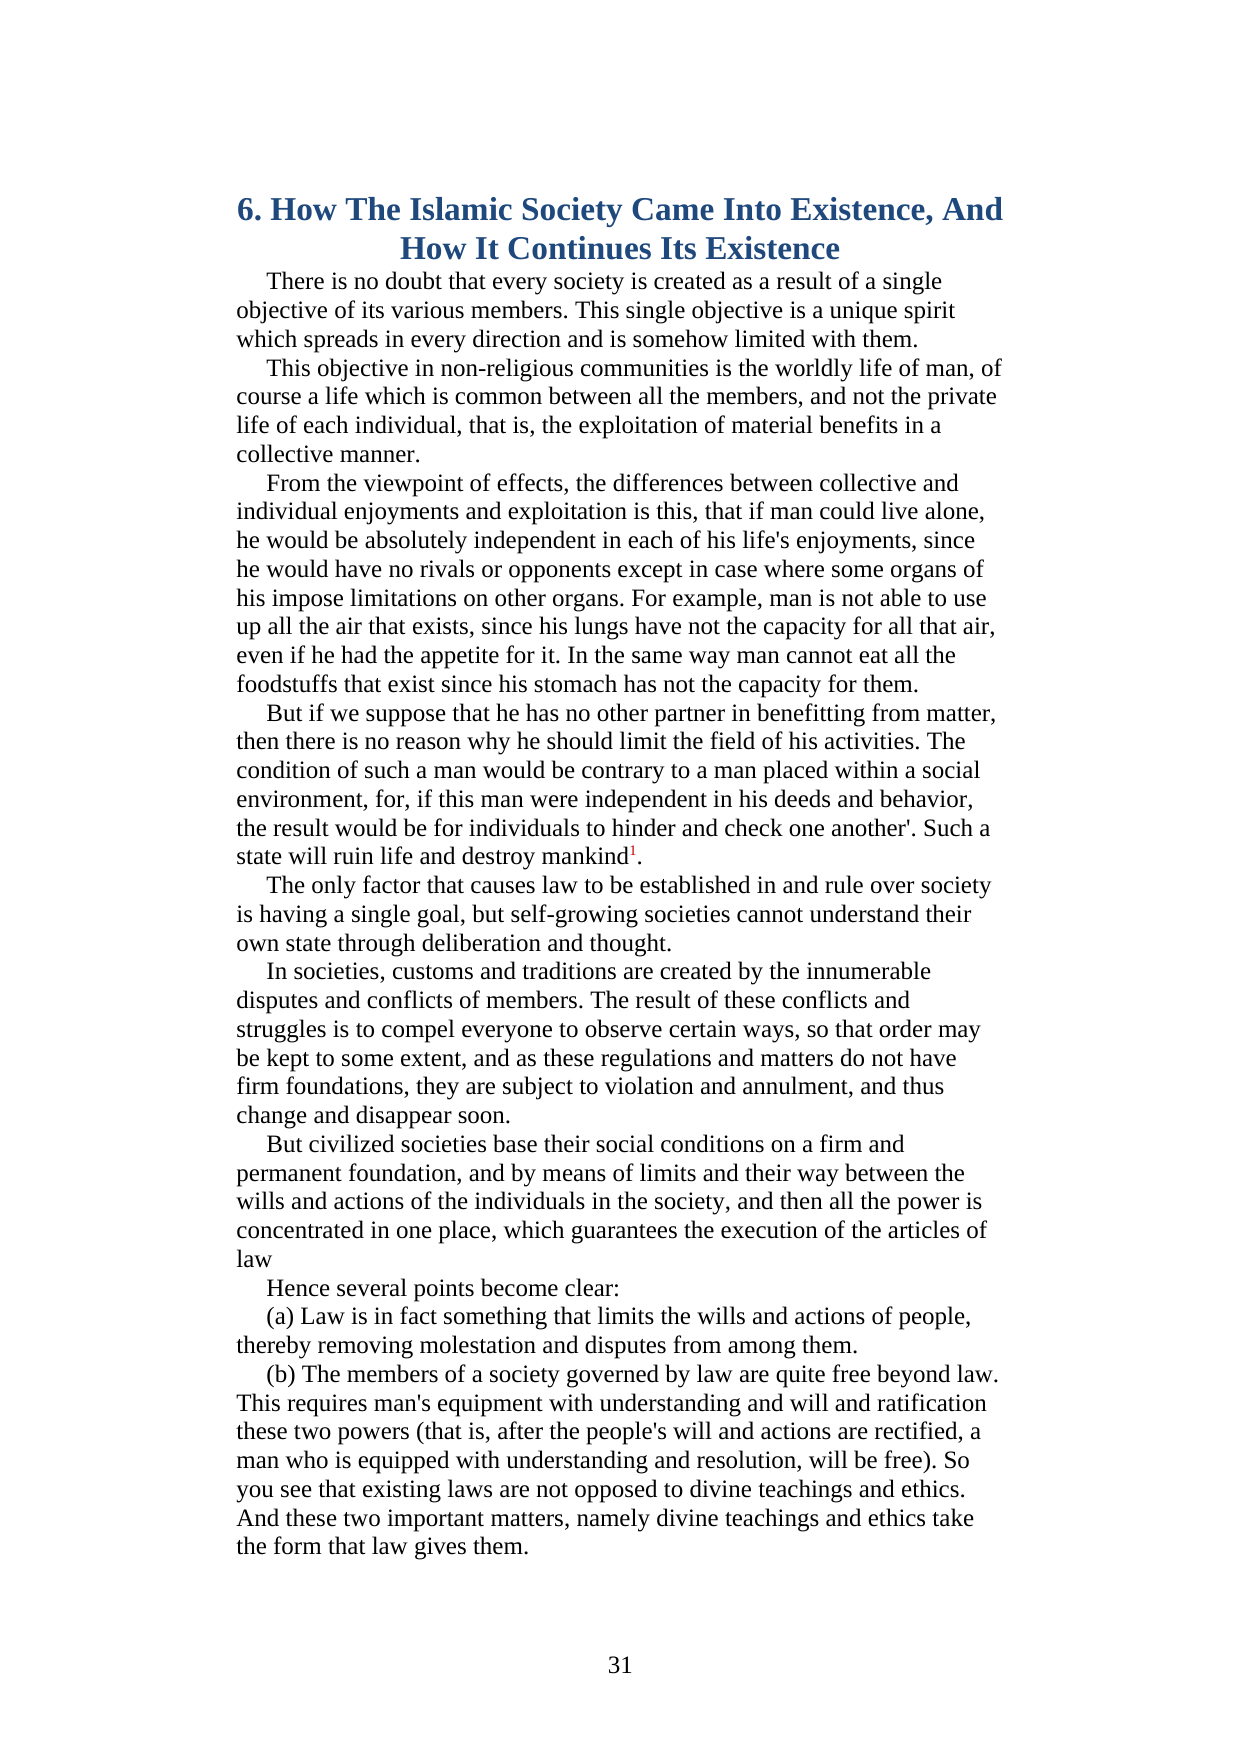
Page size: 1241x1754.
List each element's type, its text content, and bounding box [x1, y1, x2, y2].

text From the viewpoint of effects, the differences between collective and individual enjoyments and exploitation is this, that if man could live alone, he would be absolutely independent in each of his life's enjoyments, since he would have no rivals or opponents except in case where some organs of his impose limitations on other organs. For example, man is not able to use up all the air that exists, since his lungs have not the capacity for all that air, even if he had the appetite for it. In the same way man cannot eat all the foodstuffs that exist since his stomach has not the capacity for them. [236, 468, 1004, 698]
text But civilized societies base their social conditions on a firm and permanent foundation, and by means of limits and their way between the wills and actions of the individuals in the society, and then all the power is concentrated in one place, which guarantees the execution of the articles of law [236, 1129, 1004, 1273]
text But if we suppose that he has no other partner in benefitting from matter, then there is no reason why he should limit the field of his activities. The condition of such a man would be contrary to a man placed within a social environment, for, if this man were independent in his deeds and behavior, the result would be for individuals to hinder and check one another'. Such a state will ruin life and destroy mankind1. [236, 698, 1004, 870]
text There is no doubt that every society is created as a result of a single objective of its various members. This single objective is a unique spirit which spreads in every direction and is somehow limited with them. [236, 266, 1004, 353]
text (a) Law is in fact something that limits the wills and actions of people, thereby removing molestation and disputes from among them. [236, 1301, 1004, 1359]
text In societies, customs and traditions are created by the innumerable disputes and conflicts of members. The result of these conflicts and struggles is to compel everyone to observe certain ways, so that order may be kept to some extent, and as these regulations and matters do not have firm foundations, they are subject to violation and annulment, and thus change and disappear soon. [236, 956, 1004, 1129]
text (b) The members of a society governed by law are quite free beyond law. This requires man's equipment with understanding and will and ratification these two powers (that is, after the people's will and actions are rectified, a man who is equipped with understanding and resolution, will be free). So you see that existing laws are not opposed to divine teachings and ethics. And these two important matters, namely divine teachings and ethics take the form that law gives them. [236, 1359, 1004, 1560]
text The only factor that causes law to be established in and rule over society is having a single goal, but self-growing societies cannot understand their own state through deliberation and thought. [236, 870, 1004, 956]
subtitle 6. How The Islamic Society Came Into Existence, And How It Continues Its Existence [236, 190, 1004, 266]
text Hence several points become clear: [236, 1273, 1004, 1301]
text This objective in non-religious communities is the worldly life of man, of course a life which is common between all the members, and not the private life of each individual, that is, the exploitation of material benefits in a collective manner. [236, 353, 1004, 468]
